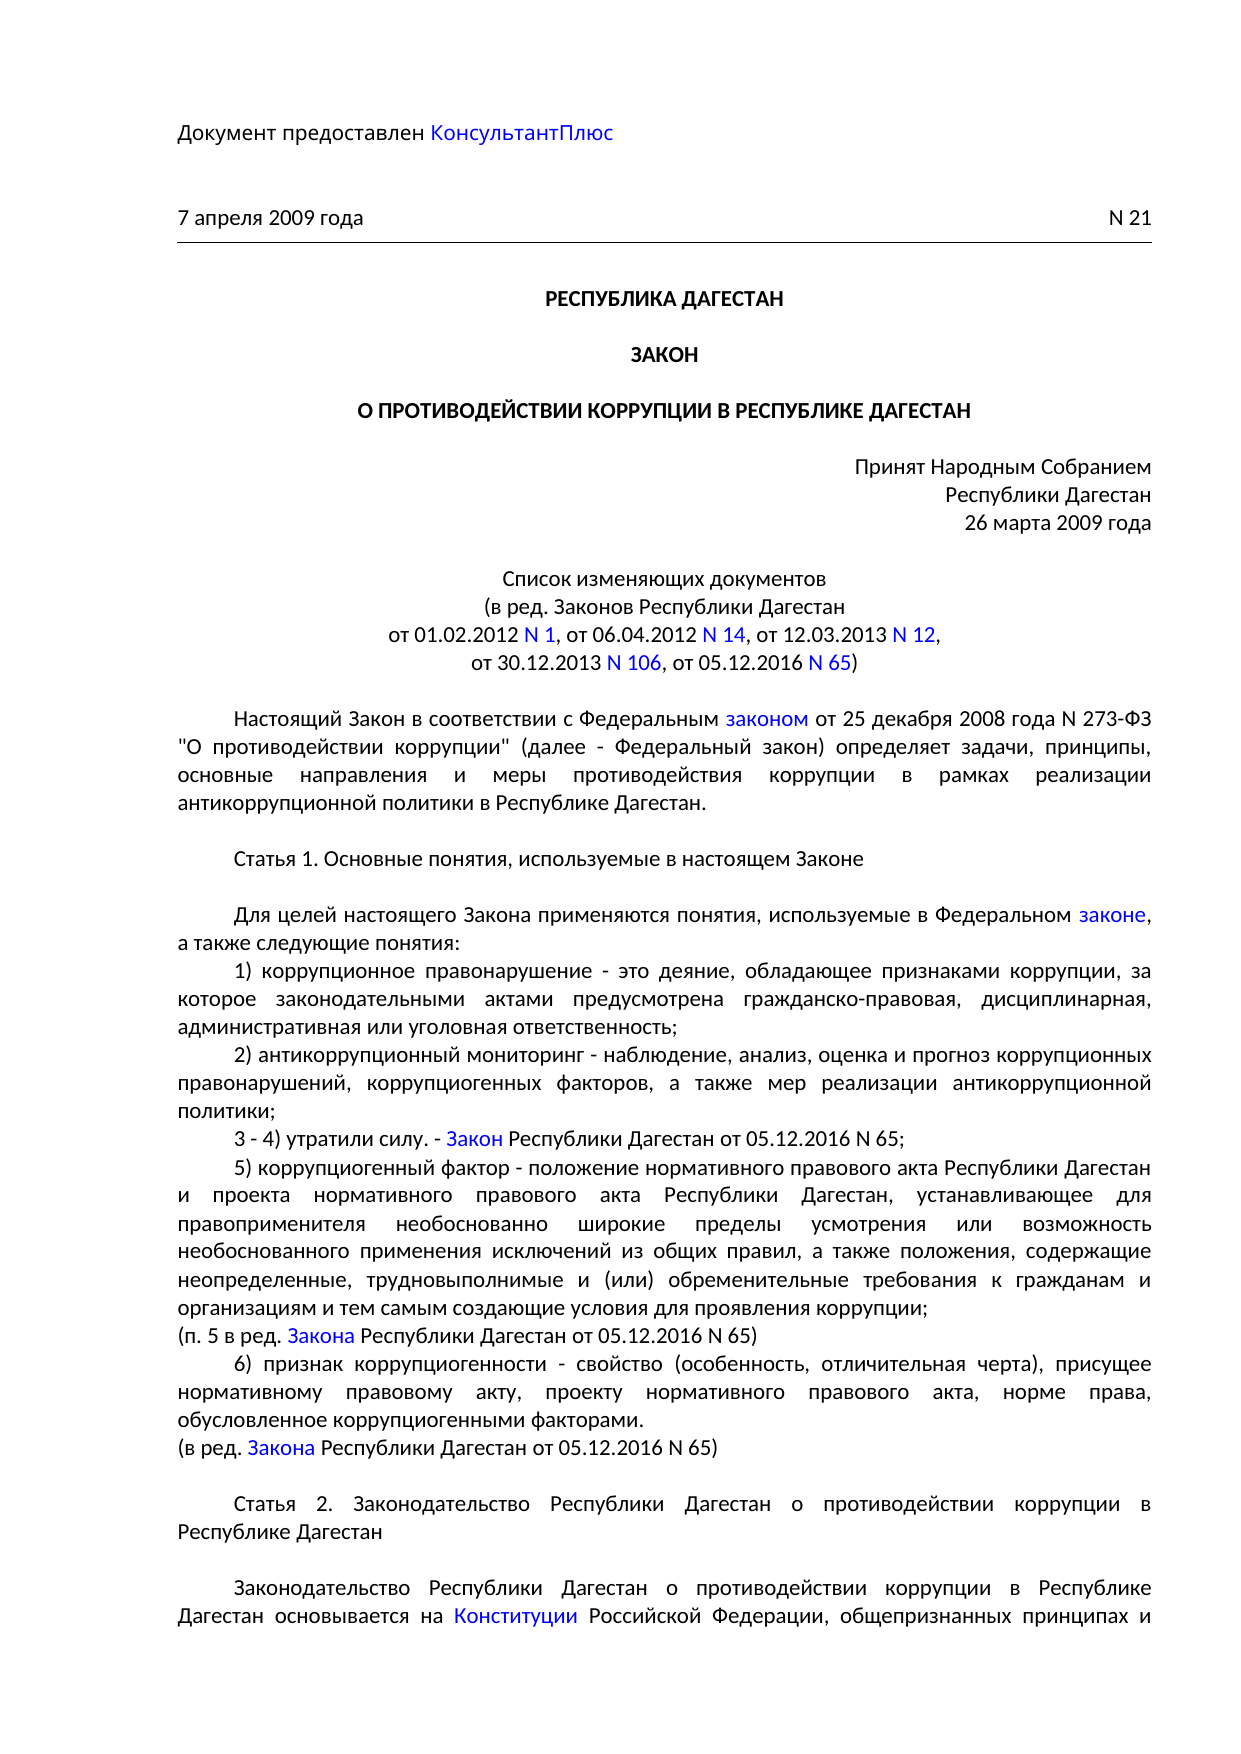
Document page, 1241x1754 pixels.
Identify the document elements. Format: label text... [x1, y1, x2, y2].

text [177, 1573, 1152, 1629]
text (п. 5 в ред. Закона Республики Дагестан от 05.12.2016 N 65) [177, 1321, 1152, 1349]
text 1) коррупционное правонарушение - это деяние, обладающее признаками коррупции, за которое законодательными актами предусмотрена гражданско-правовая, дисциплинарная, административная или уголовная ответственность; [177, 956, 1152, 1041]
text от 30.12.2013 N 106, от 05.12.2016 N 65) [177, 648, 1152, 676]
table_header 7 апреля 2009 года [177, 203, 664, 231]
title ЗАКОН [177, 340, 1152, 368]
title Документ предоставлен КонсультантПлюс [177, 118, 1152, 175]
text Список изменяющих документов [177, 564, 1152, 592]
text (в ред. Законов Республики Дагестан [177, 592, 1152, 620]
text от 01.02.2012 N 1, от 06.04.2012 N 14, от 12.03.2013 N 12, [177, 620, 1152, 648]
text Для целей настоящего Закона применяются понятия, используемые в Федеральном законе, а также следующие понятия: [177, 900, 1152, 956]
table_header N 21 [664, 203, 1152, 231]
text (в ред. Закона Республики Дагестан от 05.12.2016 N 65) [177, 1433, 1152, 1461]
text Статья 1. Основные понятия, используемые в настоящем Законе [177, 844, 1152, 872]
text 26 марта 2009 года [177, 508, 1152, 536]
text Статья 2. Законодательство Республики Дагестан о противодействии коррупции в Республике Дагестан [177, 1489, 1152, 1545]
title О ПРОТИВОДЕЙСТВИИ КОРРУПЦИИ В РЕСПУБЛИКЕ ДАГЕСТАН [177, 396, 1152, 424]
text Республики Дагестан [177, 480, 1152, 508]
text 2) антикоррупционный мониторинг - наблюдение, анализ, оценка и прогноз коррупционных правонарушений, коррупциогенных факторов, а также мер реализации антикоррупционной политики; [177, 1041, 1152, 1124]
text 5) коррупциогенный фактор - положение нормативного правового акта Республики Дагестан и проекта нормативного правового акта Республики Дагестан, устанавливающее для правоприменителя необоснованно широкие пределы усмотрения или возможность необоснованного применения исключений из общих правил, а также положения, содержащие неопределенные, трудновыполнимые и (или) обременительные требования к гражданам и организациям и тем самым создающие условия для проявления коррупции; [177, 1153, 1152, 1321]
text Принят Народным Собранием [177, 452, 1152, 480]
text 3 - 4) утратили силу. - Закон Республики Дагестан от 05.12.2016 N 65; [177, 1124, 1152, 1153]
text Настоящий Закон в соответствии с Федеральным законом от 25 декабря 2008 года N 273-ФЗ "О противодействии коррупции" (далее - Федеральный закон) определяет задачи, принципы, основные направления и меры противодействия коррупции в рамках реализации антикоррупционной политики в Республике Дагестан. [177, 704, 1152, 816]
text 6) признак коррупциогенности - свойство (особенность, отличительная черта), присущее нормативному правовому акту, проекту нормативного правового акта, норме права, обусловленное коррупциогенными факторами. [177, 1349, 1152, 1433]
title РЕСПУБЛИКА ДАГЕСТАН [177, 284, 1152, 312]
